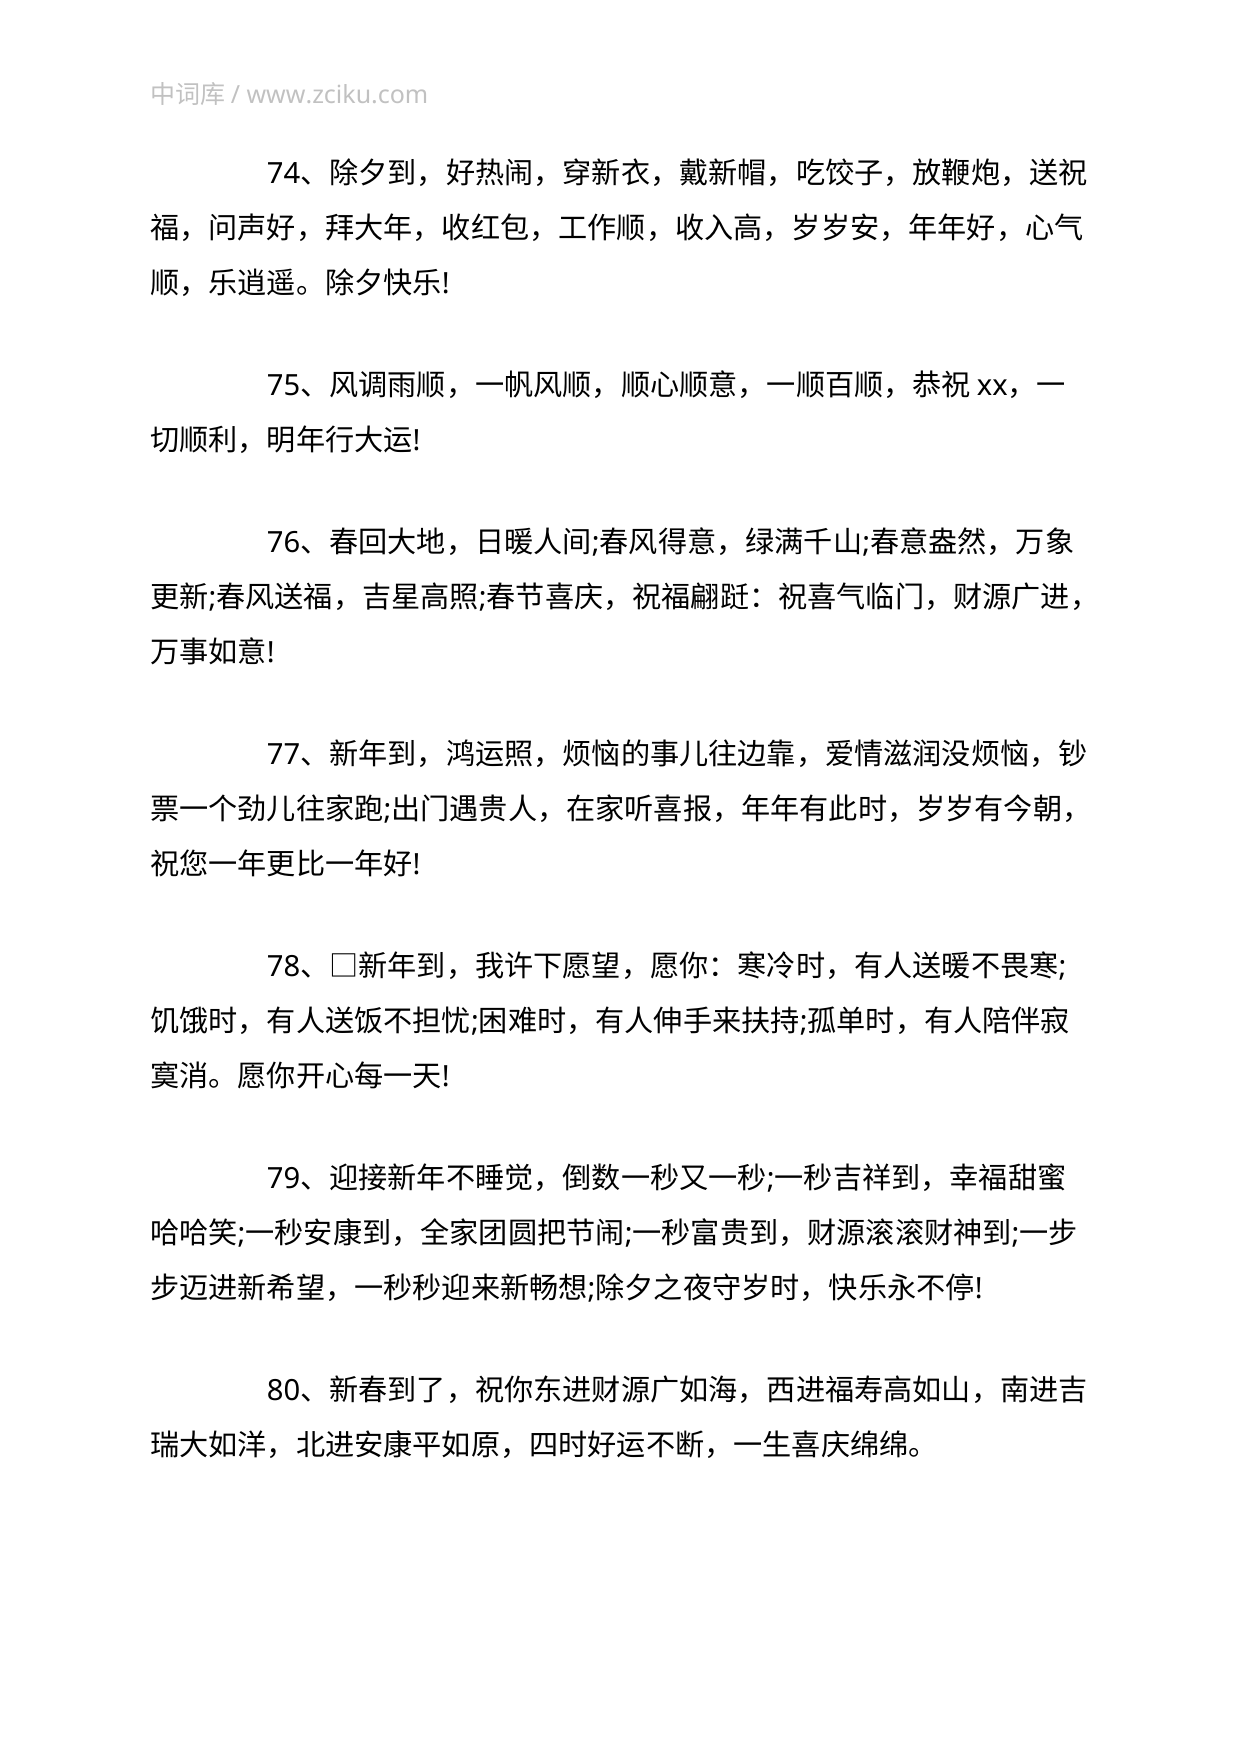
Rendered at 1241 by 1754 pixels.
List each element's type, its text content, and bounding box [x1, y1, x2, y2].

text 76、春回大地，日暖人间;春风得意，绿满千山;春意盎然，万象更新;春风送福，吉星高照;春节喜庆，祝福翩跹：祝喜气临门，财源广进，万事如意! [150, 519, 1090, 671]
text 79、迎接新年不睡觉，倒数一秒又一秒;一秒吉祥到，幸福甜蜜哈哈笑;一秒安康到，全家团圆把节闹;一秒富贵到，财源滚滚财神到;一步步迈进新希望，一秒秒迎来新畅想;除夕之夜守岁时，快乐永不停! [150, 1155, 1090, 1307]
text 75、风调雨顺，一帆风顺，顺心顺意，一顺百顺，恭祝xx，一切顺利，明年行大运! [150, 362, 1090, 459]
text 80、新春到了，祝你东进财源广如海，西进福寿高如山，南进吉瑞大如洋，北进安康平如原，四时好运不断，一生喜庆绵绵。 [150, 1367, 1090, 1464]
text 74、除夕到，好热闹，穿新衣，戴新帽，吃饺子，放鞭炮，送祝福，问声好，拜大年，收红包，工作顺，收入高，岁岁安，年年好，心气顺，乐逍遥。除夕快乐! [150, 150, 1090, 302]
text 78、□新年到，我许下愿望，愿你：寒冷时，有人送暖不畏寒;饥饿时，有人送饭不担忧;困难时，有人伸手来扶持;孤单时，有人陪伴寂寞消。愿你开心每一天! [150, 943, 1090, 1095]
text 77、新年到，鸿运照，烦恼的事儿往边靠，爱情滋润没烦恼，钞票一个劲儿往家跑;出门遇贵人，在家听喜报，年年有此时，岁岁有今朝，祝您一年更比一年好! [150, 731, 1090, 883]
